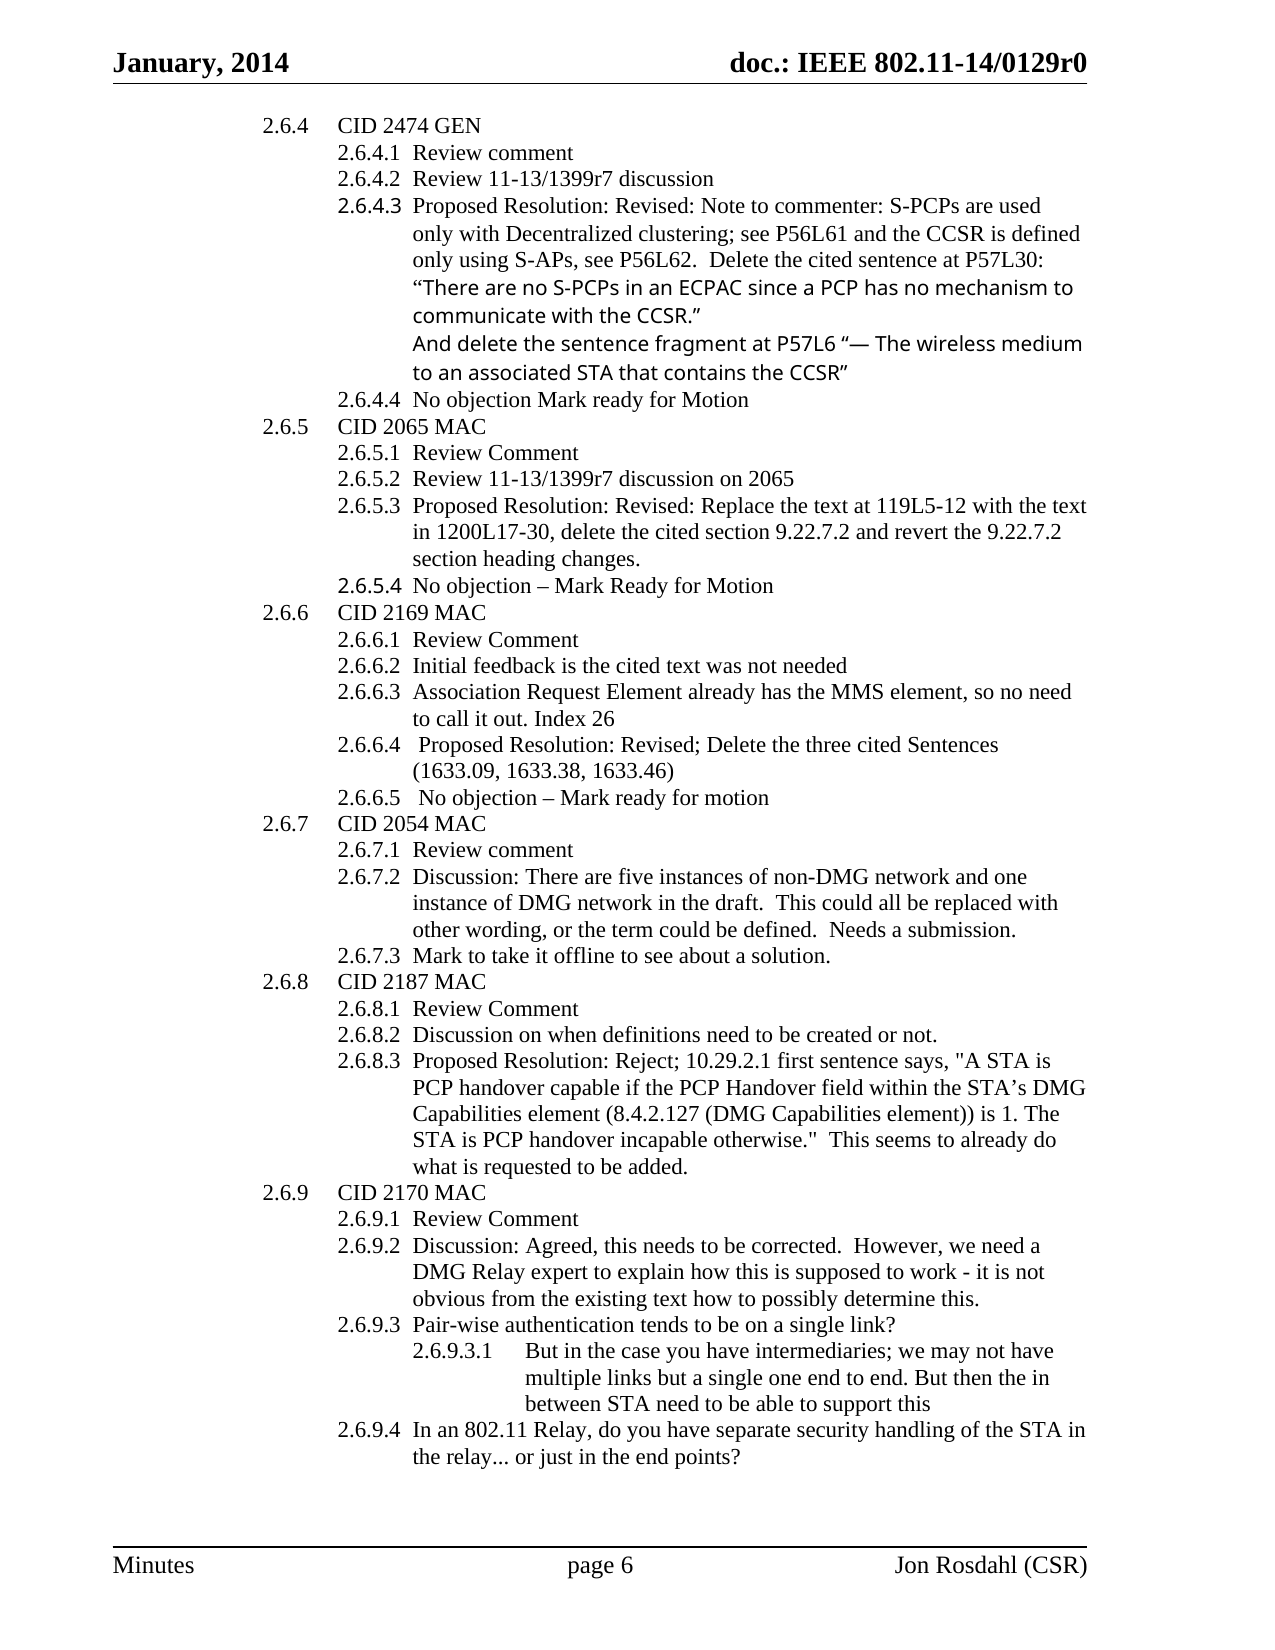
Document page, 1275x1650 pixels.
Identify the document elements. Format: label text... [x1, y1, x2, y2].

list Review 11-13/1399r7 discussion on 2065 [337, 466, 1087, 492]
list CID 2474 GEN [262, 112, 1087, 139]
list Proposed Resolution: Revised: Replace the text at 119L5-12 with the text in 1200L17-30, delete the cited section 9.22.7.2 and revert the 9.22.7.2 section heading changes. [337, 492, 1087, 571]
list Proposed Resolution: Reject; 10.29.2.1 first sentence says, "A STA is PCP handover capable if the PCP Handover field within the STA’s DMG Capabilities element (8.4.2.127 (DMG Capabilities element)) is 1. The STA is PCP handover incapable otherwise." This seems to already do what is requested to be added. [337, 1047, 1087, 1179]
text And delete the sentence fragment at P57L6 “— The wireless medium to an associated STA that contains the CCSR” [412, 329, 1087, 386]
list CID 2054 MAC [262, 810, 1087, 837]
list Review comment [337, 837, 1087, 863]
list Association Request Element already has the MMS element, so no need to call it out. Index 26 [337, 678, 1087, 731]
list Discussion on when definitions need to be created or not. [337, 1021, 1087, 1047]
list Discussion: Agreed, this needs to be corrected. However, we need a DMG Relay expert to explain how this is supposed to work - it is not obvious from the existing text how to possibly determine this. [337, 1232, 1087, 1311]
list Review Comment [337, 1206, 1087, 1232]
list But in the case you have intermediaries; we may not have multiple links but a single one end to end. But then the in between STA need to be able to support this [412, 1337, 1087, 1416]
list No objection Mark ready for Motion [337, 386, 1087, 413]
list CID 2187 MAC [262, 968, 1087, 995]
list Review Comment [337, 995, 1087, 1021]
list No objection – Mark Ready for Motion [337, 571, 1087, 599]
list Mark to take it offline to see about a solution. [337, 942, 1087, 968]
list Proposed Resolution: Revised; Delete the three cited Sentences (1633.09, 1633.38, 1633.46) [337, 731, 1087, 784]
list CID 2169 MAC [262, 599, 1087, 626]
list Review Comment [337, 439, 1087, 466]
list Review comment [337, 139, 1087, 165]
list CID 2170 MAC [262, 1179, 1087, 1206]
list In an 802.11 Relay, do you have separate security handling of the STA in the relay... or just in the end points? [337, 1416, 1087, 1469]
list Pair-wise authentication tends to be on a single link? [337, 1311, 1087, 1337]
list Review 11-13/1399r7 discussion [337, 165, 1087, 192]
list Discussion: There are five instances of non-DMG network and one instance of DMG network in the draft. This could all be replaced with other wording, or the term could be defined. Needs a submission. [337, 863, 1087, 942]
list Initial feedback is the cited text was not needed [337, 652, 1087, 678]
list CID 2065 MAC [262, 413, 1087, 439]
list Review Comment [337, 626, 1087, 652]
list No objection – Mark ready for motion [337, 784, 1087, 810]
list Proposed Resolution: Revised: Note to commenter: S-PCPs are used only with Decentralized clustering; see P56L61 and the CCSR is defined only using S-APs, see P56L62. Delete the cited sentence at P57L30: “There are no S-PCPs in an ECPAC since a PCP has no mechanism to communicate with the CCSR.” [337, 192, 1087, 329]
